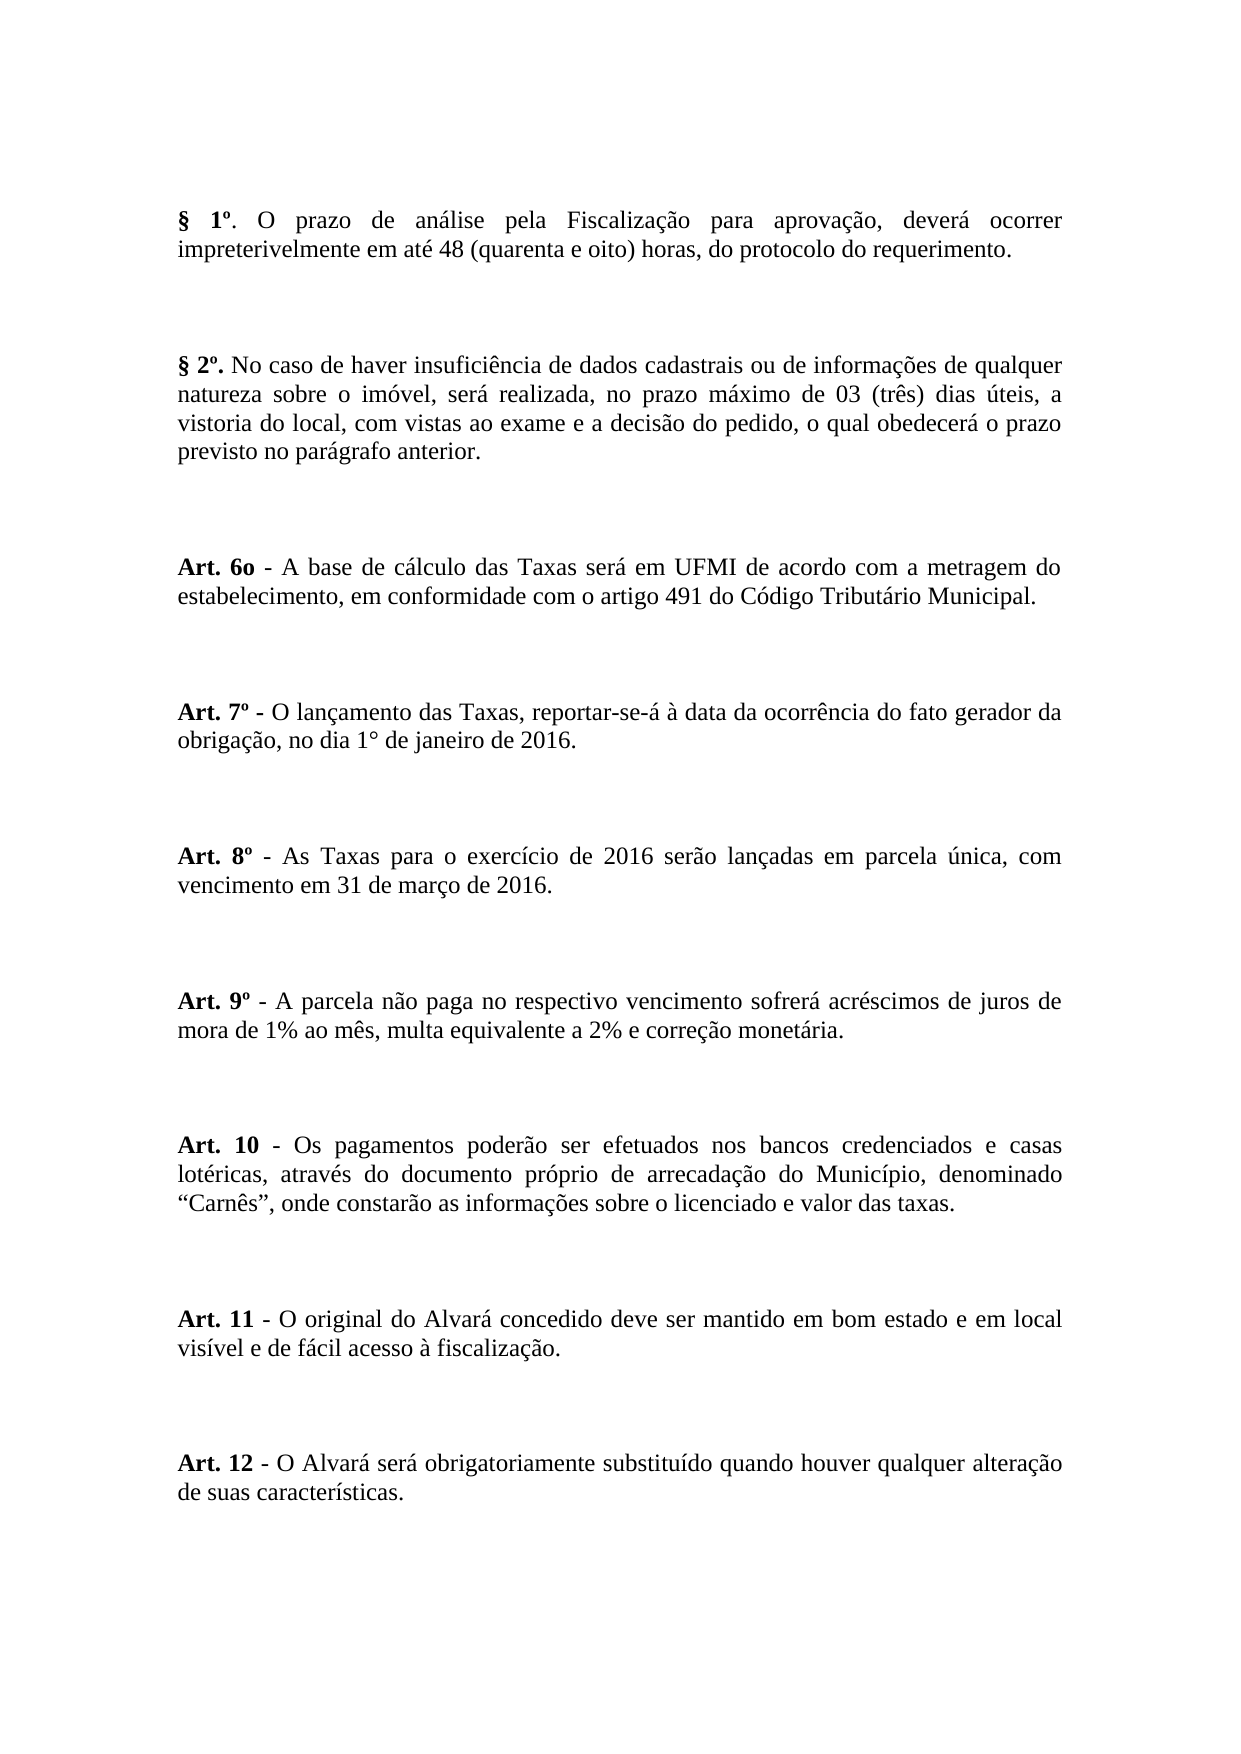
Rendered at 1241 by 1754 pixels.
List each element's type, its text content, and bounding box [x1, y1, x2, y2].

text Art. 10 - Os pagamentos poderão ser efetuados nos bancos credenciados e casas lotéricas, através do documento próprio de arrecadação do Município, denominado “Carnês”, onde constarão as informações sobre o licenciado e valor das taxas. [177, 1131, 1063, 1217]
text Art. 8º - As Taxas para o exercício de 2016 serão lançadas em parcela única, com vencimento em 31 de março de 2016. [177, 841, 1063, 899]
text Art. 11 - O original do Alvará concedido deve ser mantido em bom estado e em local visível e de fácil acesso à fiscalização. [177, 1304, 1063, 1361]
text § 2º. No caso de haver insuficiência de dados cadastrais ou de informações de qualquer natureza sobre o imóvel, será realizada, no prazo máximo de 03 (três) dias úteis, a vistoria do local, com vistas ao exame e a decisão do pedido, o qual obedecerá o prazo previsto no parágrafo anterior. [177, 350, 1063, 465]
text § 1º. O prazo de análise pela Fiscalização para aprovação, deverá ocorrer impreterivelmente em até 48 (quarenta e oito) horas, do protocolo do requerimento. [177, 206, 1063, 263]
text Art. 7º - O lançamento das Taxas, reportar-se-á à data da ocorrência do fato gerador da obrigação, no dia 1° de janeiro de 2016. [177, 697, 1063, 754]
text Art. 6o - A base de cálculo das Taxas será em UFMI de acordo com a metragem do estabelecimento, em conformidade com o artigo 491 do Código Tributário Municipal. [177, 552, 1063, 610]
text Art. 9º - A parcela não paga no respectivo vencimento sofrerá acréscimos de juros de mora de 1% ao mês, multa equivalente a 2% e correção monetária. [177, 986, 1063, 1043]
text Art. 12 - O Alvará será obrigatoriamente substituído quando houver qualquer alteração de suas características. [177, 1448, 1063, 1506]
